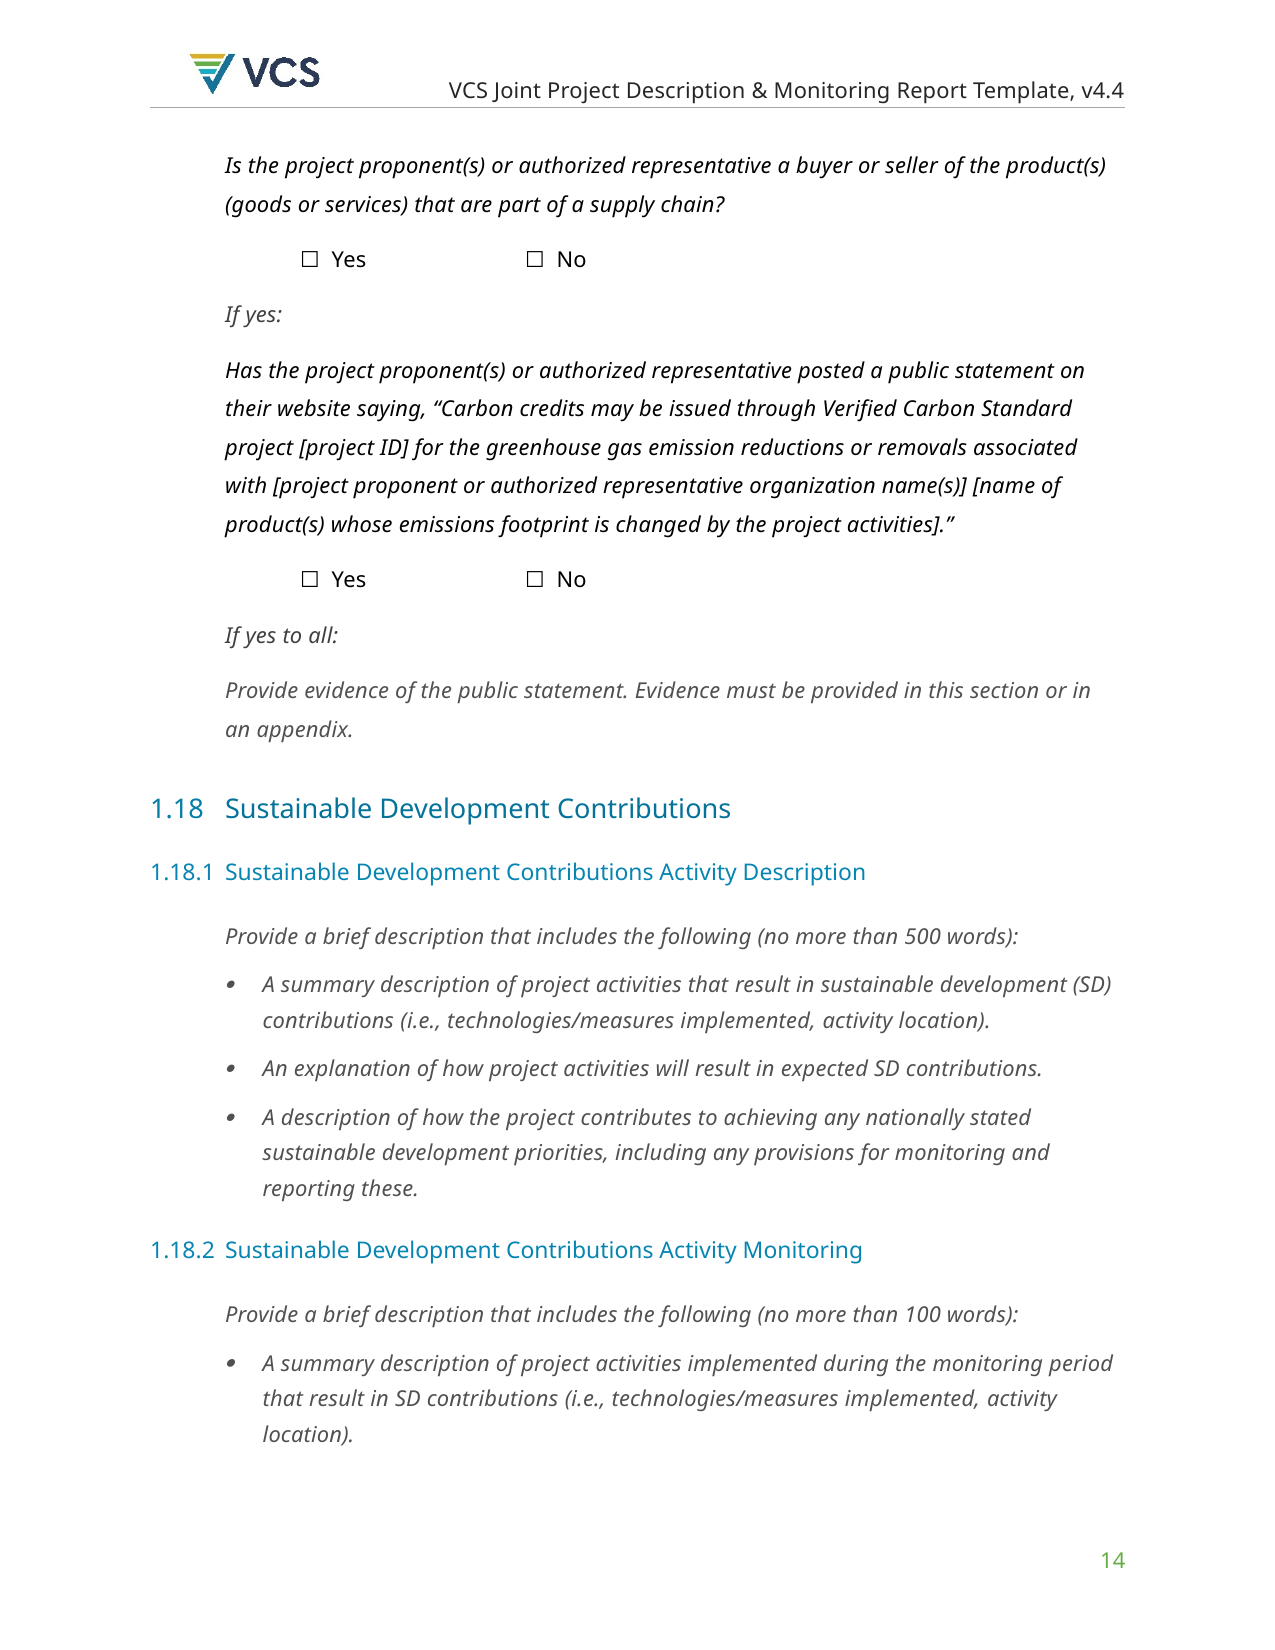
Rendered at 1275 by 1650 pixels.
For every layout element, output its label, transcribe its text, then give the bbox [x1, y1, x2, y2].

list An explanation of how project activities will result in expected SD contributions. [225, 1053, 1125, 1083]
text Yes No [300, 244, 1125, 274]
list A summary description of project activities implemented during the monitoring period that result in SD contributions (i.e., technologies/measures implemented, activity location). [225, 1347, 1125, 1449]
text Provide a brief description that includes the following (no more than 100 words): [225, 1299, 1125, 1329]
subtitle Sustainable Development Contributions Activity Description [150, 855, 1125, 887]
list A description of how the project contributes to achieving any nationally stated sustainable development priorities, including any provisions for monitoring and reporting these. [225, 1101, 1125, 1203]
text If yes: [225, 299, 1125, 329]
list A summary description of project activities that result in sustainable development (SD) contributions (i.e., technologies/measures implemented, activity location). [225, 969, 1125, 1035]
text Has the project proponent(s) or authorized representative posted a public statement on their website saying, “Carbon credits may be issued through Verified Carbon Standard project [project ID] for the greenhouse gas emission reductions or removals associated with [project proponent or authorized representative organization name(s)] [name of product(s) whose emissions footprint is changed by the project activities].” [225, 354, 1125, 539]
text Provide evidence of the public statement. Evidence must be provided in this section or in an appendix. [225, 675, 1125, 743]
text Is the project proponent(s) or authorized representative a buyer or seller of the product(s) (goods or services) that are part of a supply chain? [225, 150, 1125, 218]
picture [181, 44, 331, 104]
text Yes No [300, 564, 1125, 594]
subtitle Sustainable Development Contributions Activity Monitoring [150, 1234, 1125, 1265]
text If yes to all: [150, 620, 1125, 649]
subtitle Sustainable Development Contributions [150, 790, 1125, 827]
text Provide a brief description that includes the following (no more than 500 words): [225, 921, 1125, 951]
